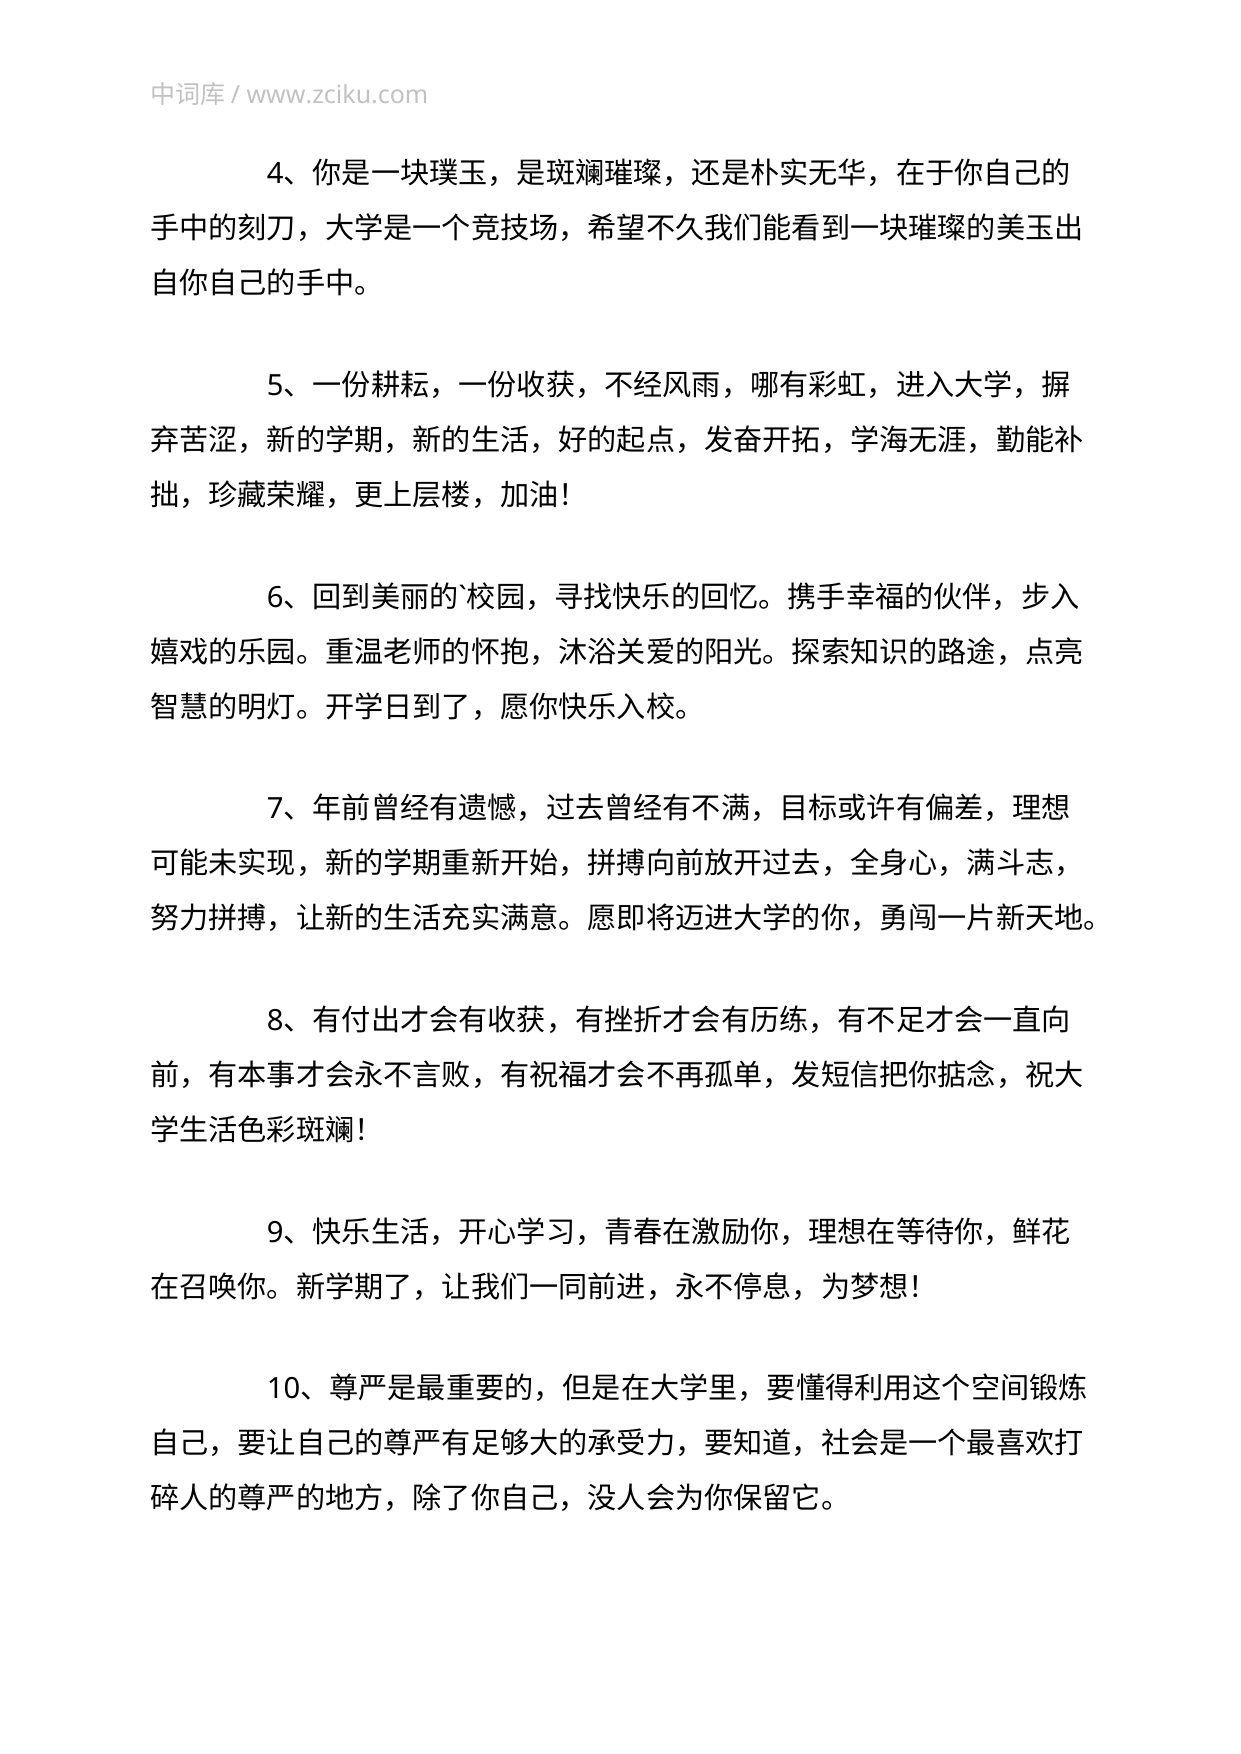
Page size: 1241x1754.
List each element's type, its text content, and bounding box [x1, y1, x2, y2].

text 6、回到美丽的`校园，寻找快乐的回忆。携手幸福的伙伴，步入嬉戏的乐园。重温老师的怀抱，沐浴关爱的阳光。探索知识的路途，点亮智慧的明灯。开学日到了，愿你快乐入校。 [150, 573, 1090, 726]
text 7、年前曾经有遗憾，过去曾经有不满，目标或许有偏差，理想可能未实现，新的学期重新开始，拼搏向前放开过去，全身心，满斗志，努力拼搏，让新的生活充实满意。愿即将迈进大学的你，勇闯一片新天地。 [150, 785, 1090, 937]
text 8、有付出才会有收获，有挫折才会有历练，有不足才会一直向前，有本事才会永不言败，有祝福才会不再孤单，发短信把你掂念，祝大学生活色彩斑斓！ [150, 997, 1090, 1149]
text 9、快乐生活，开心学习，青春在激励你，理想在等待你，鲜花在召唤你。新学期了，让我们一同前进，永不停息，为梦想！ [150, 1208, 1090, 1306]
text 5、一份耕耘，一份收获，不经风雨，哪有彩虹，进入大学，摒弃苦涩，新的学期，新的生活，好的起点，发奋开拓，学海无涯，勤能补拙，珍藏荣耀，更上层楼，加油！ [150, 362, 1090, 514]
text 10、尊严是最重要的，但是在大学里，要懂得利用这个空间锻炼自己，要让自己的尊严有足够大的承受力，要知道，社会是一个最喜欢打碎人的尊严的地方，除了你自己，没人会为你保留它。 [150, 1365, 1090, 1517]
text 4、你是一块璞玉，是斑斓璀璨，还是朴实无华，在于你自己的手中的刻刀，大学是一个竞技场，希望不久我们能看到一块璀璨的美玉出自你自己的手中。 [150, 150, 1090, 302]
